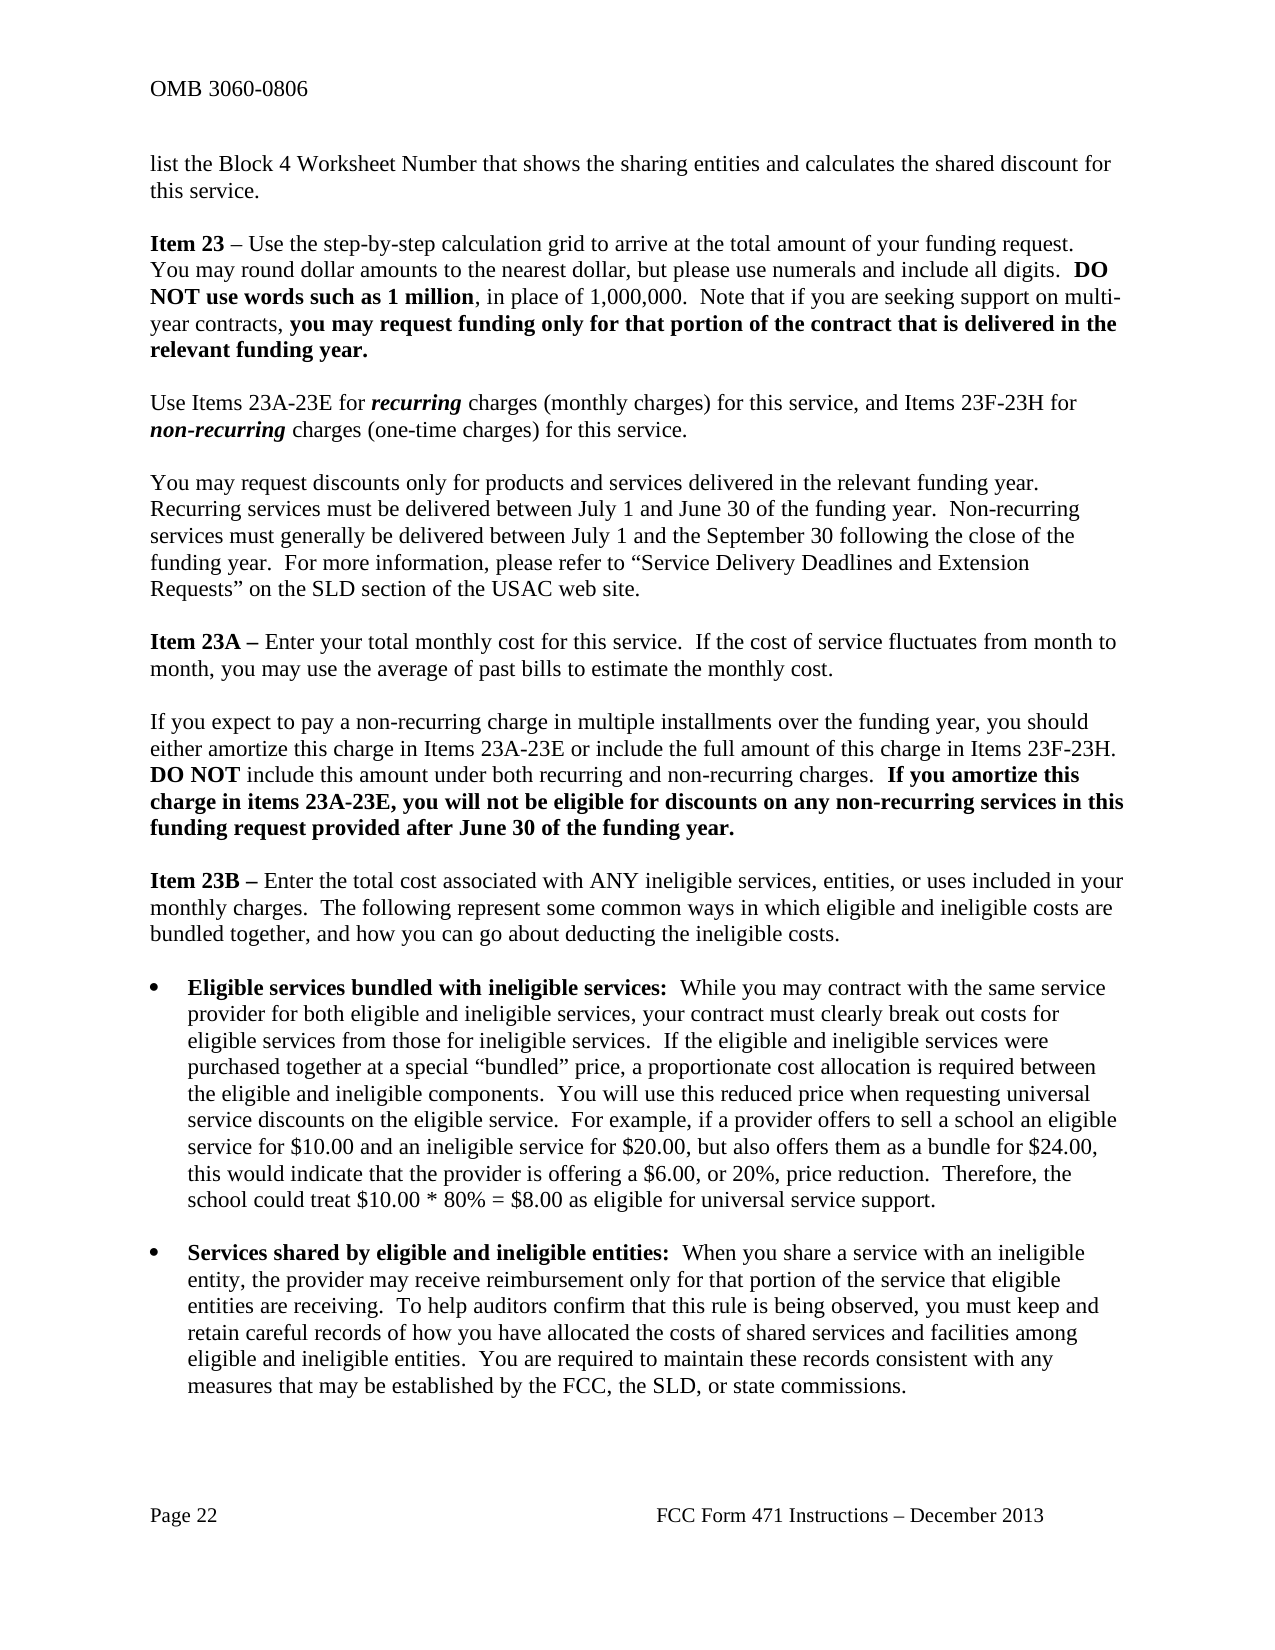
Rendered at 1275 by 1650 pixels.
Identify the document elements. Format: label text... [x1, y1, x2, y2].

text You may request discounts only for products and services delivered in the relevant funding year. Recurring services must be delivered between July 1 and June 30 of the funding year. Non-recurring services must generally be delivered between July 1 and the September 30 following the close of the funding year. For more information, please refer to “Service Delivery Deadlines and Extension Requests” on the SLD section of the USAC web site. [150, 469, 1125, 602]
text If you expect to pay a non-recurring charge in multiple installments over the funding year, you should either amortize this charge in Items 23A-23E or include the full amount of this charge in Items 23F-23H. DO NOT include this amount under both recurring and non-recurring charges. If you amortize this charge in items 23A-23E, you will not be eligible for discounts on any non-recurring services in this funding request provided after June 30 of the funding year. [150, 708, 1125, 841]
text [150, 150, 1125, 203]
list Item 23A – Enter your total monthly cost for this service. If the cost of service fluctuates from month to month, you may use the average of past bills to estimate the monthly cost. [150, 628, 1125, 681]
text Item 23 – Use the step-by-step calculation grid to arrive at the total amount of your funding request. You may round dollar amounts to the nearest dollar, but please use numerals and include all digits. DO NOT use words such as 1 million, in place of 1,000,000. Note that if you are seeking support on multi-year contracts, you may request funding only for that portion of the contract that is delivered in the relevant funding year. [150, 230, 1125, 362]
list Services shared by eligible and ineligible entities: When you share a service with an ineligible entity, the provider may receive reimbursement only for that portion of the service that eligible entities are receiving. To help auditors confirm that this rule is being observed, you must keep and retain careful records of how you have allocated the costs of shared services and facilities among eligible and ineligible entities. You are required to maintain these records consistent with any measures that may be established by the FCC, the SLD, or state commissions. [150, 1239, 1125, 1398]
text Item 23B – Enter the total cost associated with ANY ineligible services, entities, or uses included in your monthly charges. The following represent some common ways in which eligible and ineligible costs are bundled together, and how you can go about deducting the ineligible costs. [150, 867, 1125, 947]
list Eligible services bundled with ineligible services: While you may contract with the same service provider for both eligible and ineligible services, your contract must clearly break out costs for eligible services from those for ineligible services. If the eligible and ineligible services were purchased together at a special “bundled” price, a proportionate cost allocation is required between the eligible and ineligible components. You will use this reduced price when requesting universal service discounts on the eligible service. For example, if a provider offers to sell a school an eligible service for $10.00 and an ineligible service for $20.00, but also offers them as a bundle for $24.00, this would indicate that the provider is offering a $6.00, or 20%, price reduction. Therefore, the school could treat $10.00 * 80% = $8.00 as eligible for universal service support. [150, 973, 1125, 1212]
text Use Items 23A-23E for recurring charges (monthly charges) for this service, and Items 23F-23H for non-recurring charges (one-time charges) for this service. [150, 389, 1125, 442]
